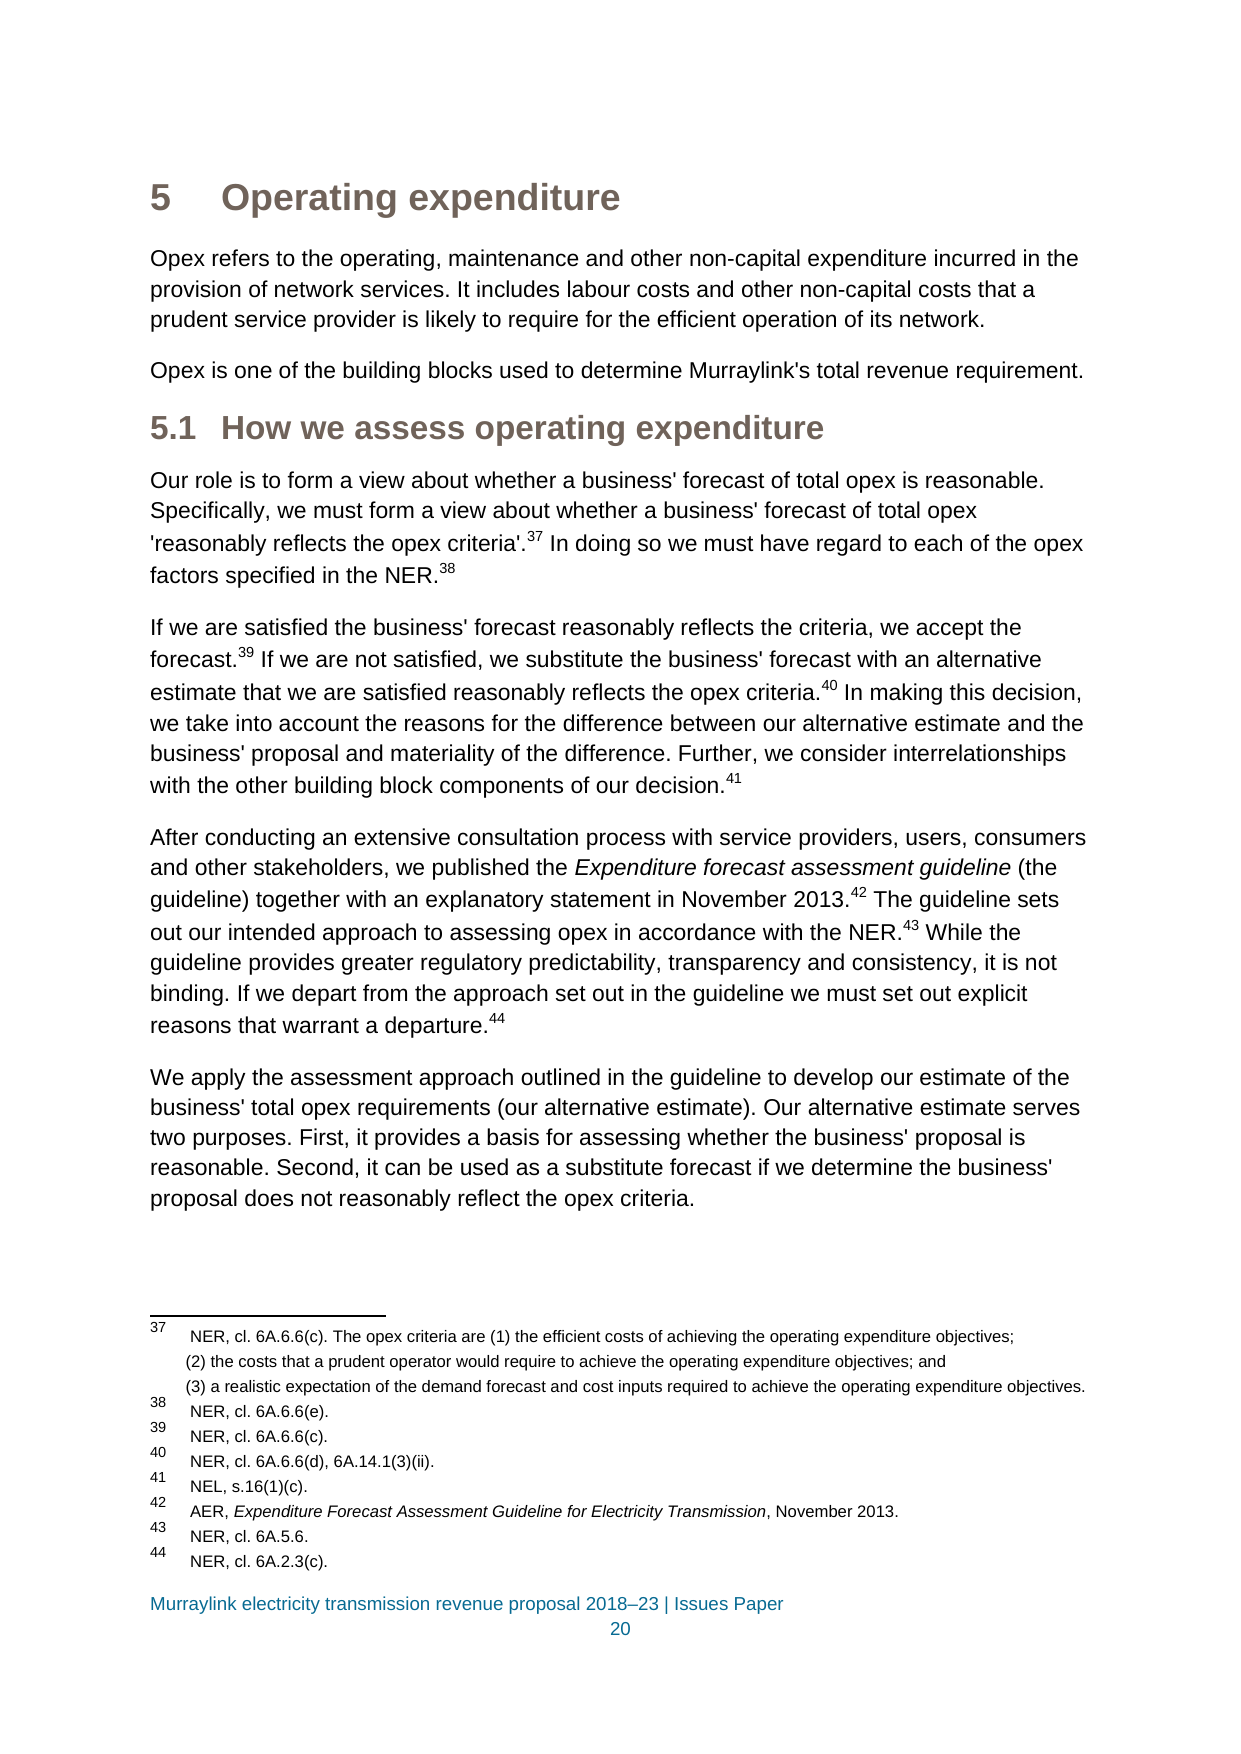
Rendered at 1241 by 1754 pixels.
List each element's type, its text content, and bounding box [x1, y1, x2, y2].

picture [217, 1600, 221, 1610]
picture [420, 1600, 424, 1610]
text Opex refers to the operating, maintenance and other non-capital expenditure incurred in the provision of network services. It includes labour costs and other non-capital costs that a prudent service provider is likely to require for the efficient operation of its network. [150, 245, 1090, 332]
text We apply the assessment approach outlined in the guideline to develop our estimate of the business' total opex requirements (our alternative estimate). Our alternative estimate serves two purposes. First, it provides a basis for assessing whether the business' proposal is reasonable. Second, it can be used as a substitute forecast if we determine the business' proposal does not reasonably reflect the opex criteria. [150, 1064, 1090, 1211]
text Opex is one of the building blocks used to determine Murraylink's total revenue requirement. [150, 357, 1090, 383]
text After conducting an extensive consultation process with service providers, users, consumers and other stakeholders, we published the Expenditure forecast assessment guideline (the guideline) together with an explanatory statement in November 2013. The guideline sets out our intended approach to assessing opex in accordance with the NER. While the guideline provides greater regulatory predictability, transparency and consistency, it is not binding. If we depart from the approach set out in the guideline we must set out explicit reasons that warrant a departure. [150, 824, 1090, 1038]
text Our role is to form a view about whether a business' forecast of total opex is reasonable. Specifically, we must form a view about whether a business' forecast of total opex 'reasonably reflects the opex criteria'. In doing so we must have regard to each of the opex factors specified in the NER. [150, 467, 1090, 589]
subtitle How we assess operating expenditure [150, 408, 1090, 446]
picture [367, 1600, 371, 1610]
text If we are satisfied the business' forecast reasonably reflects the criteria, we accept the forecast. If we are not satisfied, we substitute the business' forecast with an alternative estimate that we are satisfied reasonably reflects the opex criteria. In making this decision, we take into account the reasons for the difference between our alternative estimate and the business' proposal and materiality of the difference. Further, we consider interrelationships with the other building block components of our decision. [150, 614, 1090, 799]
